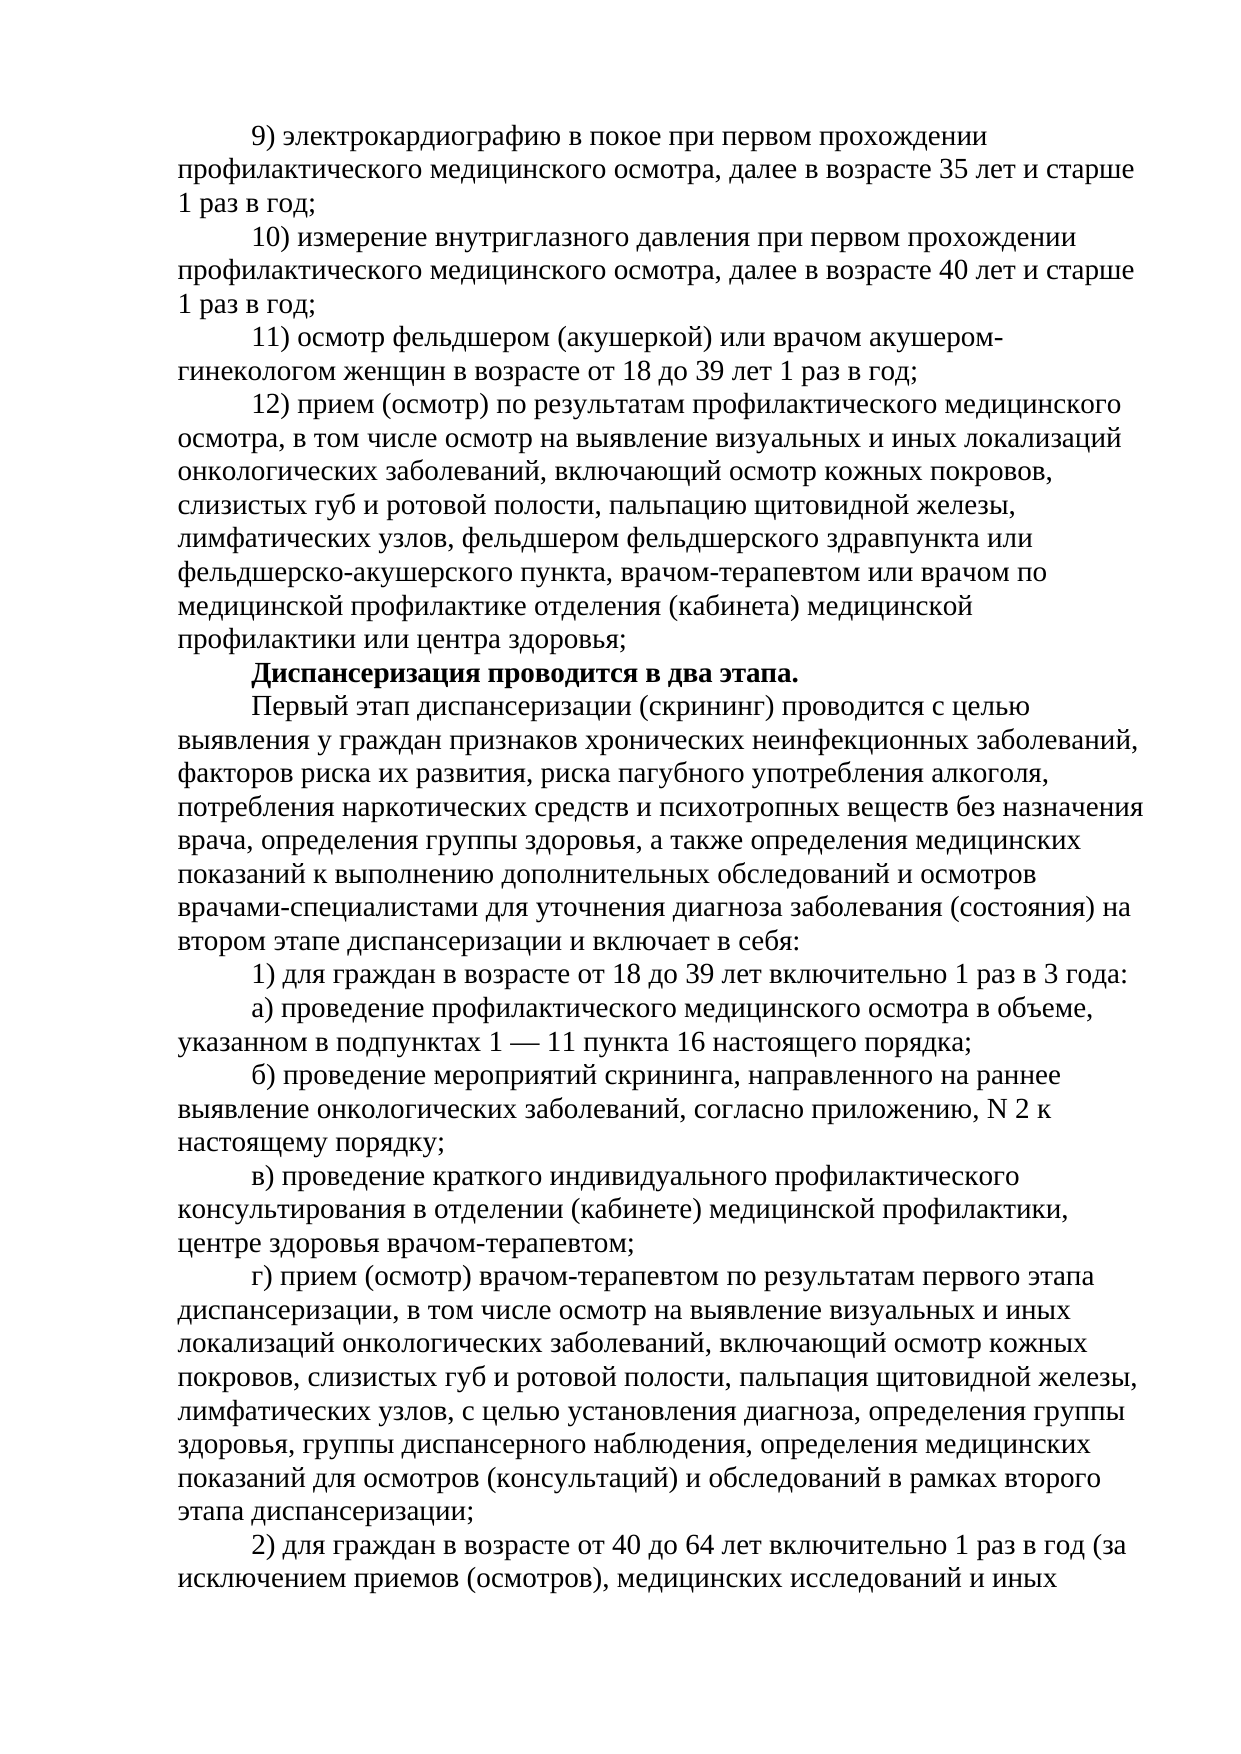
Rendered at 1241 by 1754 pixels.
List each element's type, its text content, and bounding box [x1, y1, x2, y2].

text 10) измерение внутриглазного давления при первом прохождении профилактического медицинского осмотра, далее в возрасте 40 лет и старше 1 раз в год; [177, 219, 1152, 319]
text 1) для граждан в возрасте от 18 до 39 лет включительно 1 раз в 3 года: [177, 957, 1152, 990]
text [177, 1527, 1152, 1594]
text в) проведение краткого индивидуального профилактического консультирования в отделении (кабинете) медицинской профилактики, центре здоровья врачом-терапевтом; [177, 1158, 1152, 1258]
text Первый этап диспансеризации (скрининг) проводится с целью выявления у граждан признаков хронических неинфекционных заболеваний, факторов риска их развития, риска пагубного употребления алкоголя, потребления наркотических средств и психотропных веществ без назначения врача, определения группы здоровья, а также определения медицинских показаний к выполнению дополнительных обследований и осмотров врачами-специалистами для уточнения диагноза заболевания (состояния) на втором этапе диспансеризации и включает в себя: [177, 688, 1152, 957]
text 9) электрокардиографию в покое при первом прохождении профилактического медицинского осмотра, далее в возрасте 35 лет и старше 1 раз в год; [177, 118, 1152, 219]
text а) проведение профилактического медицинского осмотра в объеме, указанном в подпунктах 1 — 11 пункта 16 настоящего порядка; [177, 990, 1152, 1057]
text 11) осмотр фельдшером (акушеркой) или врачом акушером-гинекологом женщин в возрасте от 18 до 39 лет 1 раз в год; [177, 319, 1152, 386]
text г) прием (осмотр) врачом-терапевтом по результатам первого этапа диспансеризации, в том числе осмотр на выявление визуальных и иных локализаций онкологических заболеваний, включающий осмотр кожных покровов, слизистых губ и ротовой полости, пальпация щитовидной железы, лимфатических узлов, с целью установления диагноза, определения группы здоровья, группы диспансерного наблюдения, определения медицинских показаний для осмотров (консультаций) и обследований в рамках второго этапа диспансеризации; [177, 1258, 1152, 1527]
text Диспансеризация проводится в два этапа. [177, 655, 1152, 688]
text 12) прием (осмотр) по результатам профилактического медицинского осмотра, в том числе осмотр на выявление визуальных и иных локализаций онкологических заболеваний, включающий осмотр кожных покровов, слизистых губ и ротовой полости, пальпацию щитовидной железы, лимфатических узлов, фельдшером фельдшерского здравпункта или фельдшерско-акушерского пункта, врачом-терапевтом или врачом по медицинской профилактике отделения (кабинета) медицинской профилактики или центра здоровья; [177, 386, 1152, 655]
text б) проведение мероприятий скрининга, направленного на раннее выявление онкологических заболеваний, согласно приложению, N 2 к настоящему порядку; [177, 1057, 1152, 1158]
